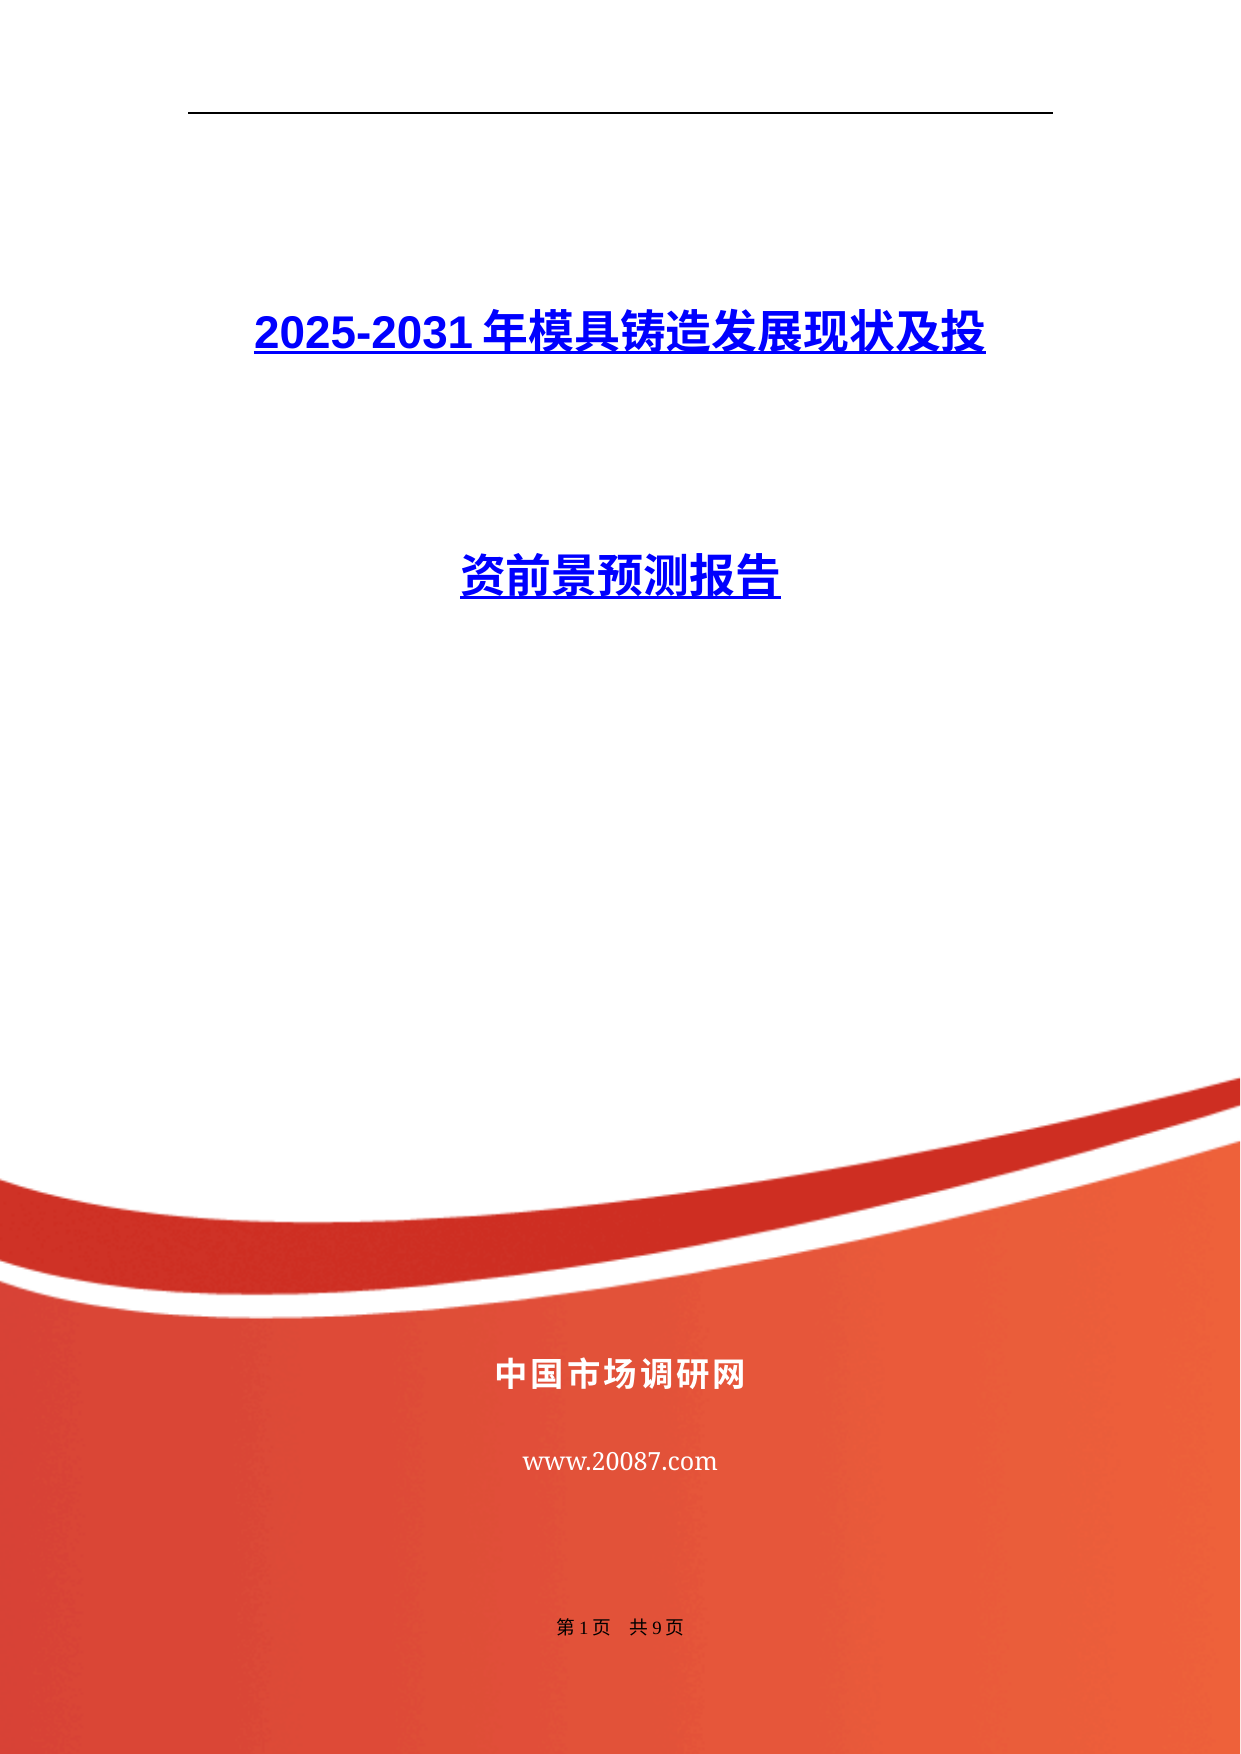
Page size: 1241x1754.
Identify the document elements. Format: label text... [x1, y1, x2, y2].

subtitle 中国市场调研网 [187, 1339, 1053, 1404]
table_header 2025-2031年模具铸造发展现状及投资前景预测报告 [188, 207, 1053, 773]
text www.20087.com [187, 1428, 1053, 1493]
picture [0, 1006, 1241, 1754]
